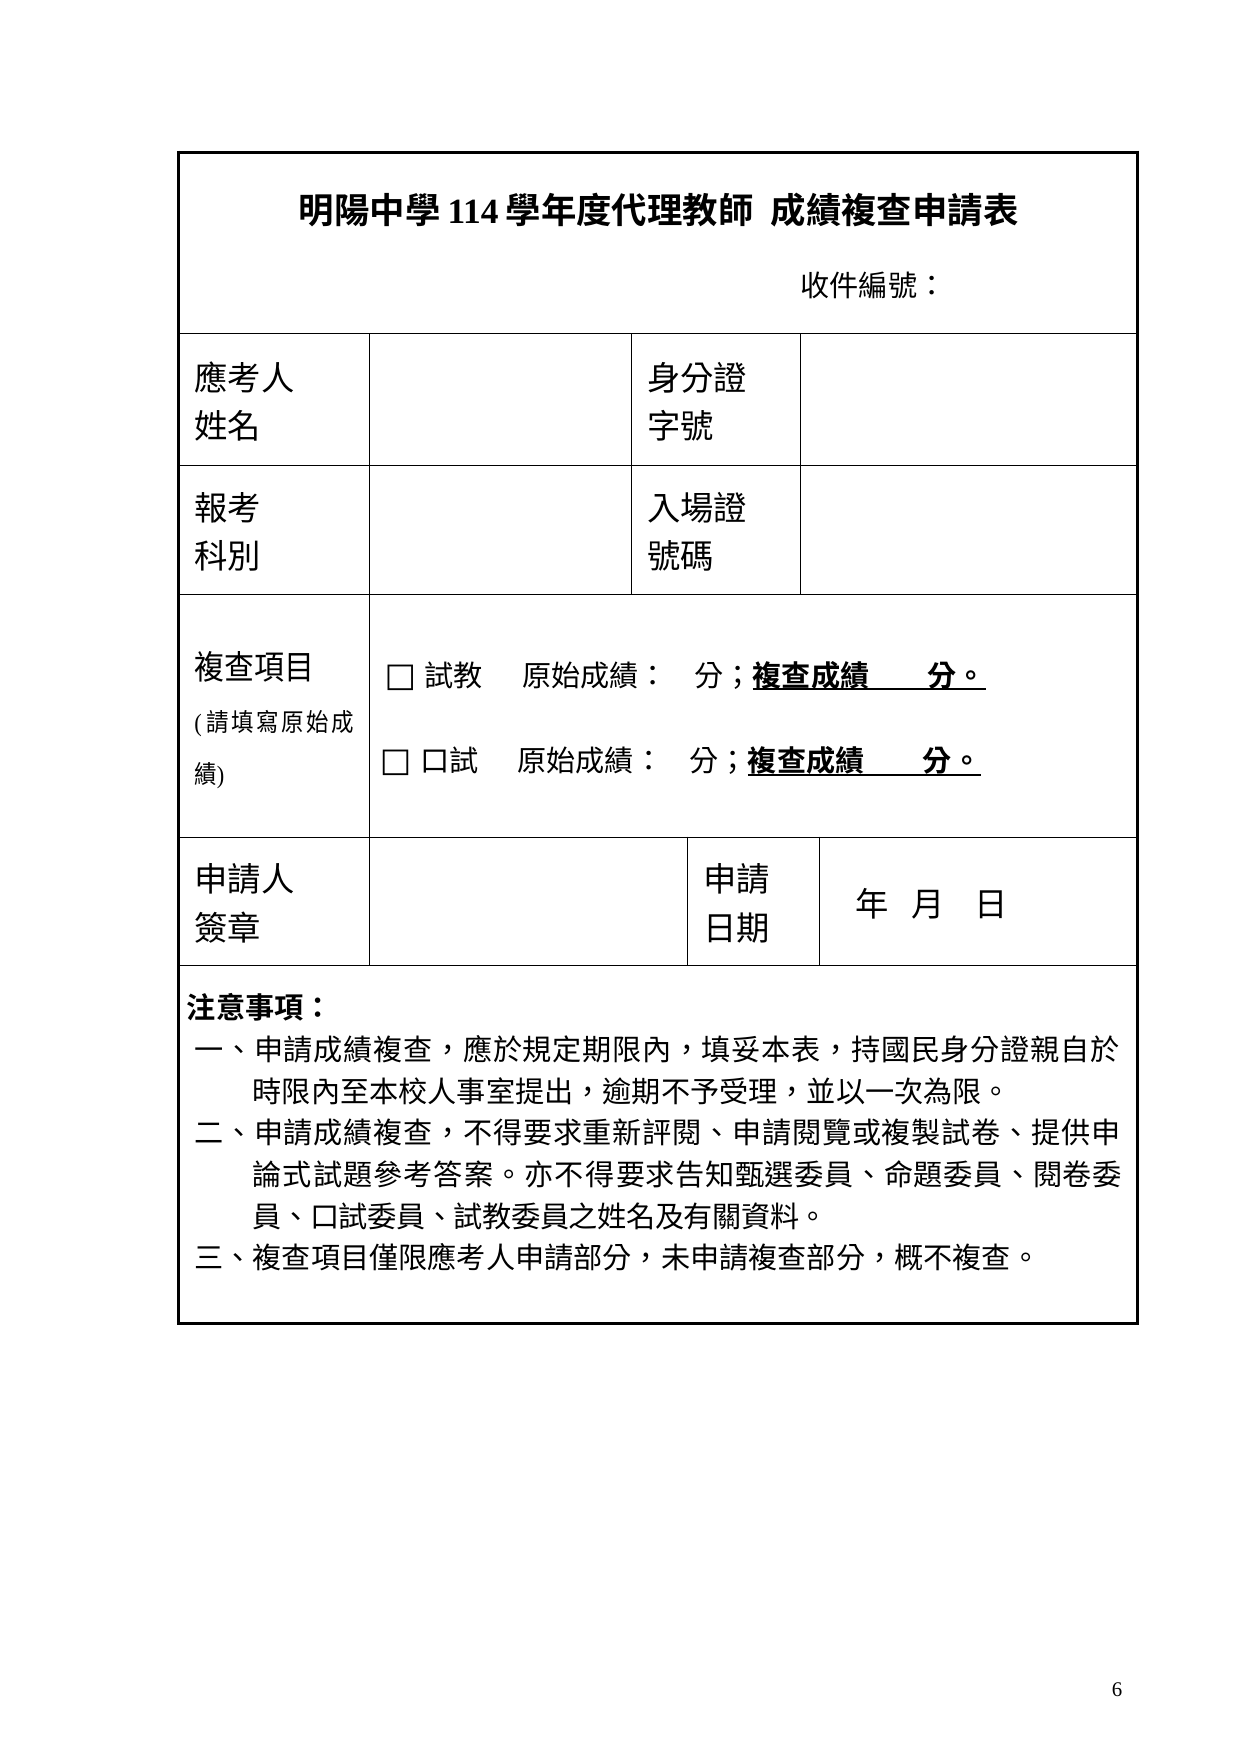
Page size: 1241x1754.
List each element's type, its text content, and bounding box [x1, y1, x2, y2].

table_header 明陽中學114學年度代理教師 成績複查申請表 收件編號： [180, 154, 1136, 333]
table_cell [801, 334, 1136, 465]
table_cell 報考 科別 [180, 466, 369, 594]
table_cell 申請人 簽章 [180, 838, 369, 965]
table_cell [370, 466, 631, 594]
table_cell 應考人 姓名 [180, 334, 369, 465]
table_cell 入場證 號碼 [632, 466, 800, 594]
table_cell [370, 334, 631, 465]
table_cell 複查項目 (請填寫原始成績) [180, 595, 369, 837]
table_cell [801, 466, 1136, 594]
table_cell 注意事項： 一、申請成績複查，應於規定期限內，填妥本表，持國民身分證親自於時限內至本校人事室提出，逾期不予受理，並以一次為限。 二、申請成績複查，不得要求重新評閱、申請閱覽或複製試卷、提供申論式試題參考答案。亦不得要求告知甄選委員、命題委員、閱卷委員、口試委員、試教委員之姓名及有關資料。 三、複查項目僅限應考人申請部分，未申請複查部分，概不複查。 [180, 966, 1136, 1322]
table_cell [370, 838, 687, 965]
table_cell 申請 日期 [688, 838, 819, 965]
table_cell 身分證 字號 [632, 334, 800, 465]
table_cell 年 月 日 [820, 838, 1136, 965]
table_cell □ 試教 原始成績： 分；複查成績 分。 □ 口試 原始成績： 分；複查成績 分。 [370, 595, 1136, 837]
